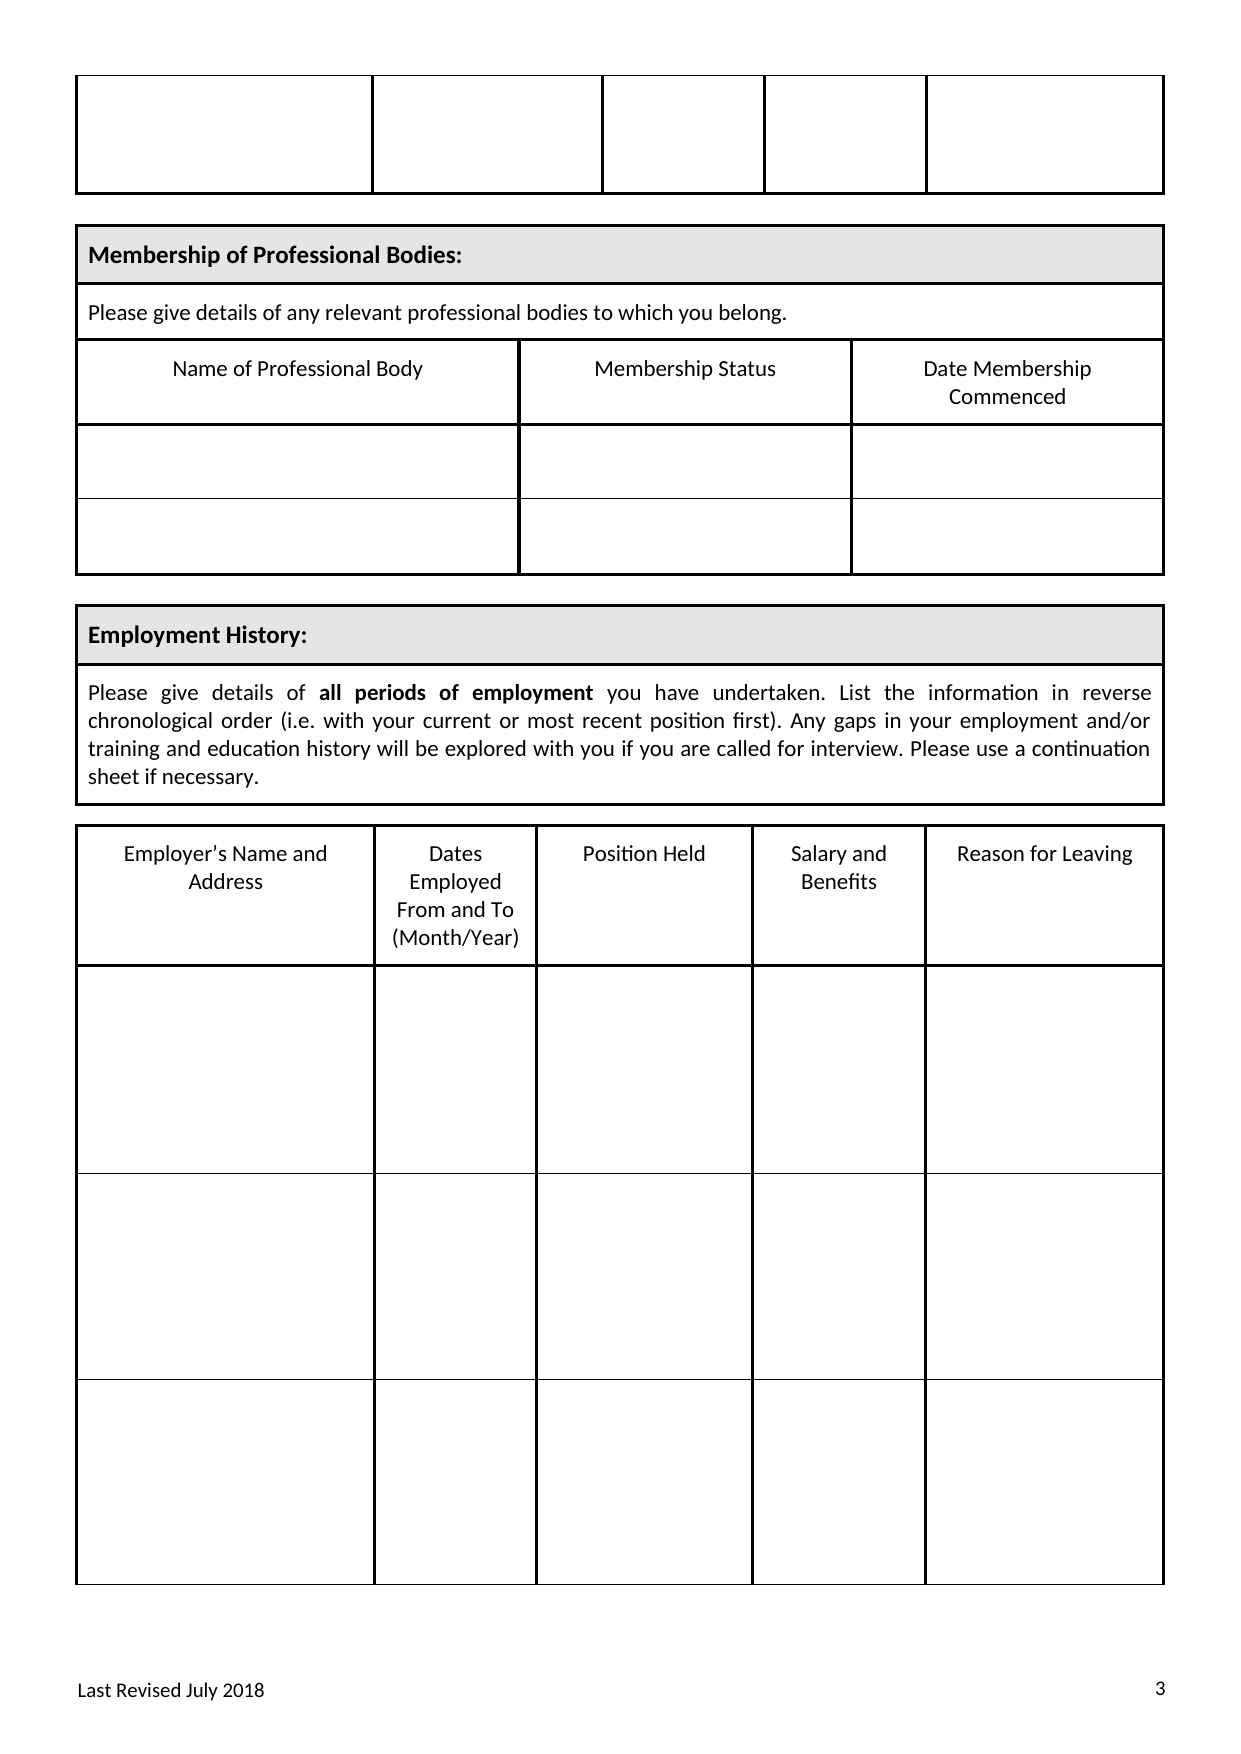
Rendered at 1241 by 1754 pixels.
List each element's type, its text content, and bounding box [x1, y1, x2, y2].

table_cell [376, 1174, 535, 1379]
table_cell [78, 499, 517, 573]
table_cell [604, 76, 763, 192]
table_header Reason for Leaving [927, 827, 1162, 964]
table_cell [853, 499, 1162, 573]
table_cell [374, 76, 601, 192]
table_cell Date Membership Commenced [853, 341, 1162, 422]
table_cell Name of Professional Body [78, 341, 517, 422]
table_cell [538, 1174, 751, 1379]
table_header Salary and Benefits [754, 827, 924, 964]
table_header Dates Employed From and To (Month/Year) [376, 827, 535, 964]
table_cell [754, 1380, 924, 1584]
table_cell [521, 426, 850, 498]
table_header Position Held [538, 827, 751, 964]
table_cell [853, 426, 1162, 498]
table_cell [754, 1174, 924, 1379]
table_header Membership of Professional Bodies: [78, 227, 1162, 282]
table_cell [766, 76, 925, 192]
table_cell [928, 76, 1162, 192]
table_cell [78, 76, 371, 192]
table_header Employment History: [78, 607, 1162, 663]
table_cell [78, 1174, 373, 1379]
table_cell [78, 1380, 373, 1584]
table_cell Membership Status [521, 341, 850, 422]
table_cell [521, 499, 850, 573]
table_header Employer’s Name and Address [78, 827, 373, 964]
table_cell [927, 1174, 1162, 1379]
table_cell [78, 967, 373, 1173]
table_cell [376, 967, 535, 1173]
table_cell Please give details of all periods of employment you have undertaken. List the information in reverse chronological order (i.e. with your current or most recent position first). Any gaps in your employment and/or training and education history will be explored with you if you are called for interview. Please use a continuation sheet if necessary. [78, 666, 1162, 803]
table_cell [538, 1380, 751, 1584]
table_cell Please give details of any relevant professional bodies to which you belong. [78, 285, 1162, 338]
table_cell [538, 967, 751, 1173]
table_cell [376, 1380, 535, 1584]
table_cell [78, 426, 517, 498]
table_cell [927, 967, 1162, 1173]
table_cell [754, 967, 924, 1173]
table_cell [927, 1380, 1162, 1584]
